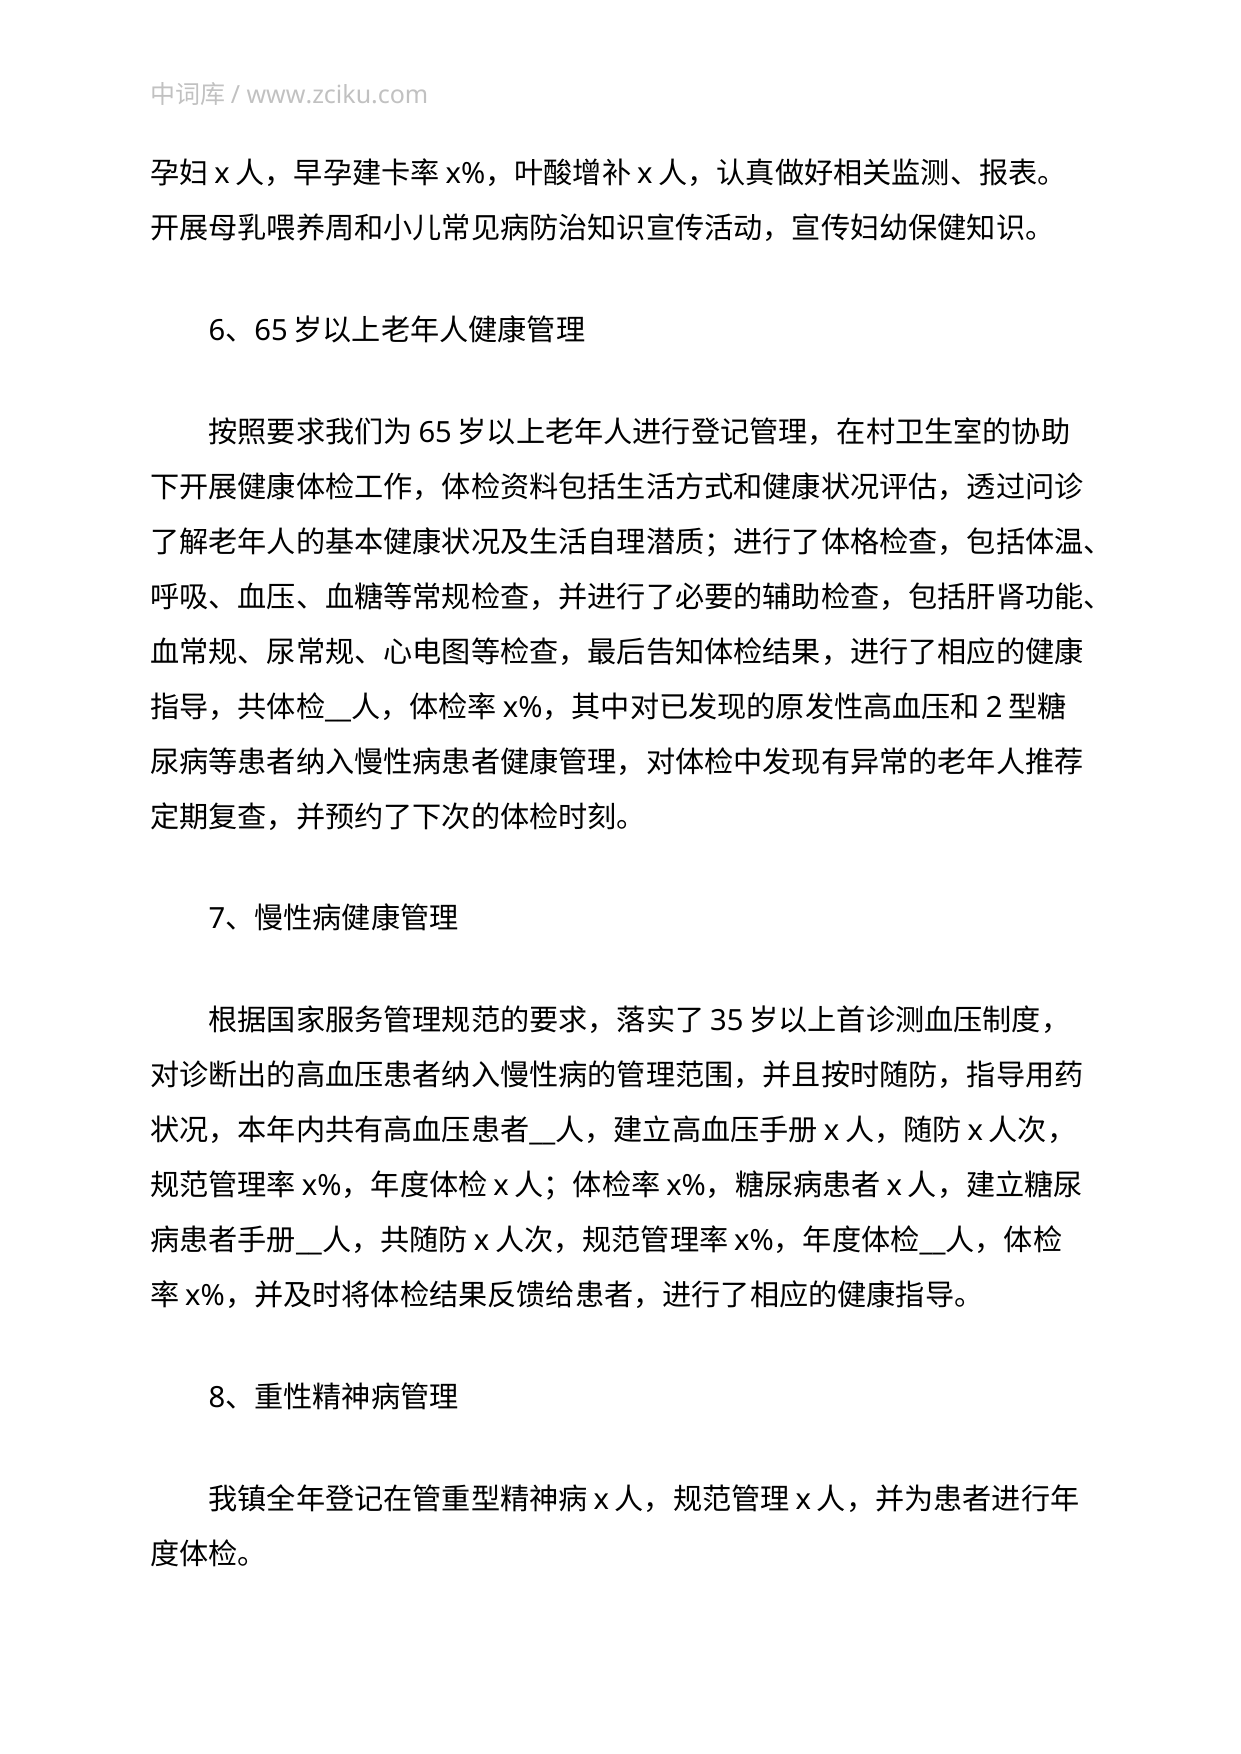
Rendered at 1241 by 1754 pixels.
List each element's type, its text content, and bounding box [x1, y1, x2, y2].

text 根据国家服务管理规范的要求，落实了35岁以上首诊测血压制度，对诊断出的高血压患者纳入慢性病的管理范围，并且按时随防，指导用药状况，本年内共有高血压患者__人，建立高血压手册x人，随防x人次，规范管理率x%，年度体检x人；体检率x%，糖尿病患者x人，建立糖尿病患者手册__人，共随防x人次，规范管理率x%，年度体检__人，体检率x%，并及时将体检结果反馈给患者，进行了相应的健康指导。 [150, 997, 1090, 1314]
text 我镇全年登记在管重型精神病x人，规范管理x人，并为患者进行年度体检。 [150, 1476, 1090, 1573]
text 6、65岁以上老年人健康管理 [150, 307, 1090, 349]
text 8、重性精神病管理 [150, 1374, 1090, 1416]
text 7、慢性病健康管理 [150, 895, 1090, 937]
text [150, 150, 1090, 247]
text 按照要求我们为65岁以上老年人进行登记管理，在村卫生室的协助下开展健康体检工作，体检资料包括生活方式和健康状况评估，透过问诊了解老年人的基本健康状况及生活自理潜质；进行了体格检查，包括体温、呼吸、血压、血糖等常规检查，并进行了必要的辅助检查，包括肝肾功能、血常规、尿常规、心电图等检查，最后告知体检结果，进行了相应的健康指导，共体检__人，体检率x%，其中对已发现的原发性高血压和2型糖尿病等患者纳入慢性病患者健康管理，对体检中发现有异常的老年人推荐定期复查，并预约了下次的体检时刻。 [150, 409, 1090, 836]
